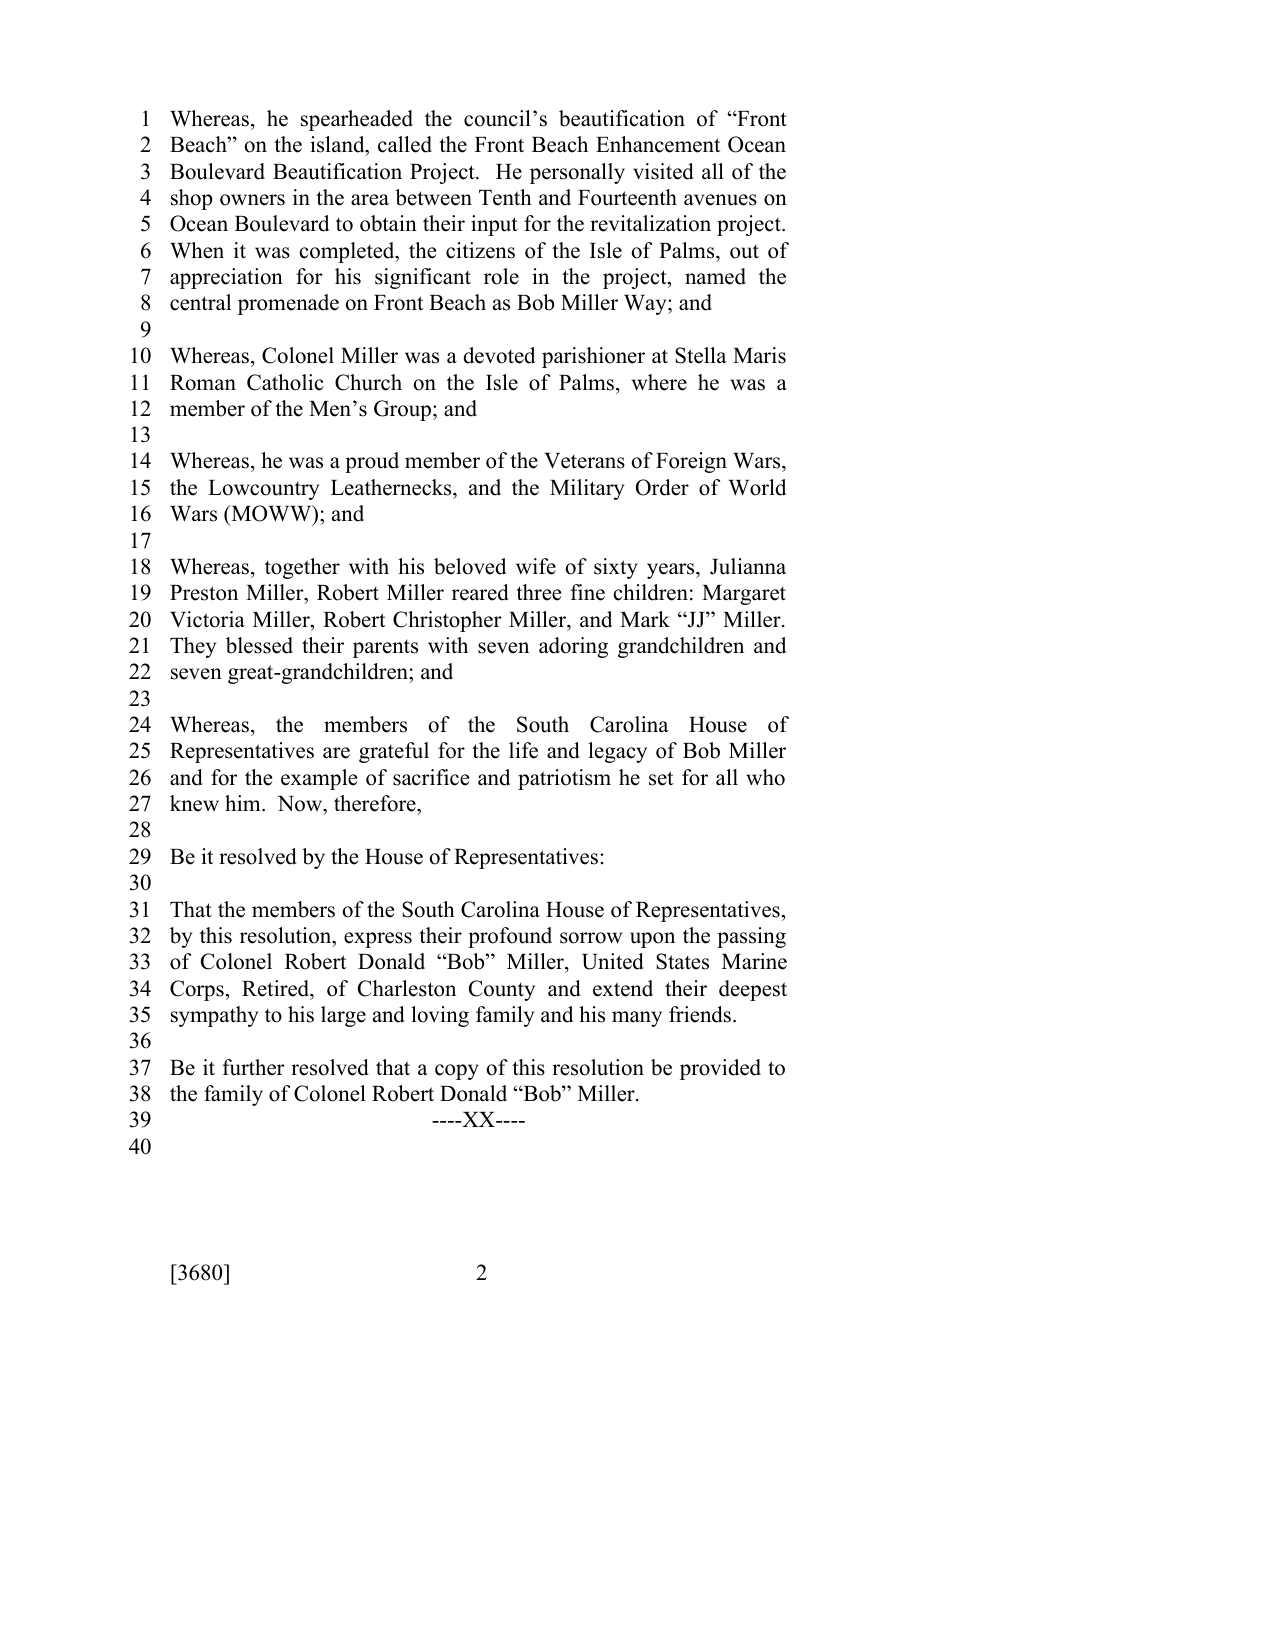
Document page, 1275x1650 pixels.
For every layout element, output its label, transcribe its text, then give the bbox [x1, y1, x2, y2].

text Whereas, together with his beloved wife of sixty years, Julianna Preston Miller, Robert Miller reared three fine children: Margaret Victoria Miller, Robert Christopher Miller, and Mark “JJ” Miller. They blessed their parents with seven adoring grandchildren and seven great-grandchildren; and [169, 553, 787, 685]
text Be it further resolved that a copy of this resolution be provided to the family of Colonel Robert Donald “Bob” Miller. [169, 1054, 787, 1106]
text Whereas, he was a proud member of the Veterans of Foreign Wars, the Lowcountry Leathernecks, and the Military Order of World Wars (MOWW); and [169, 448, 787, 527]
text Whereas, he spearheaded the council’s beautification of “Front Beach” on the island, called the Front Beach Enhancement Ocean Boulevard Beautification Project. He personally visited all of the shop owners in the area between Tenth and Fourteenth avenues on Ocean Boulevard to obtain their input for the revitalization project. When it was completed, the citizens of the Isle of Palms, out of appreciation for his significant role in the project, named the central promenade on Front Beach as Bob Miller Way; and [169, 105, 787, 316]
text Whereas, Colonel Miller was a devoted parishioner at Stella Maris Roman Catholic Church on the Isle of Palms, where he was a member of the Men’s Group; and [169, 342, 787, 421]
text Whereas, the members of the South Carolina House of Representatives are grateful for the life and legacy of Bob Miller and for the example of sacrifice and patriotism he set for all who knew him. Now, therefore, [169, 711, 787, 817]
text ----XX---- [169, 1106, 787, 1133]
text Be it resolved by the House of Representatives: [169, 843, 787, 869]
text That the members of the South Carolina House of Representatives, by this resolution, express their profound sorrow upon the passing of Colonel Robert Donald “Bob” Miller, United States Marine Corps, Retired, of Charleston County and extend their deepest sympathy to his large and loving family and his many friends. [169, 896, 787, 1027]
